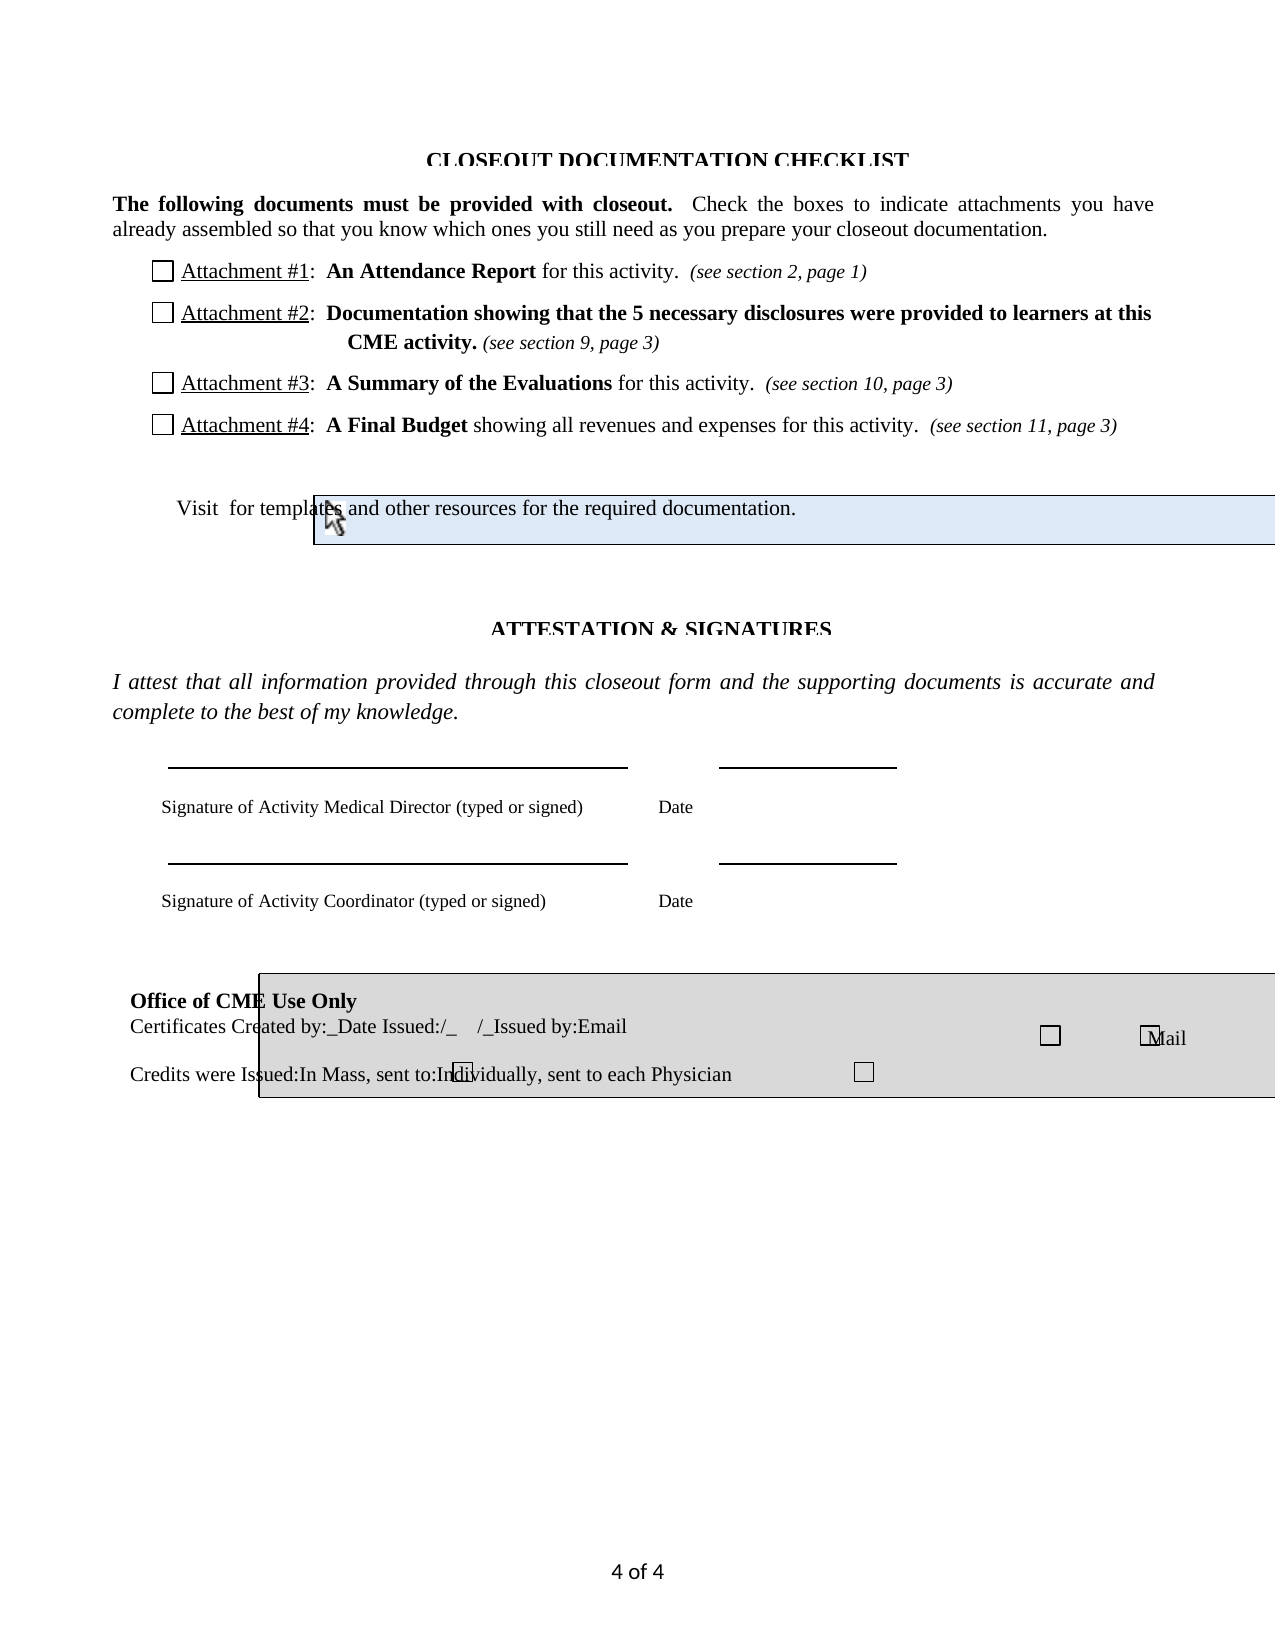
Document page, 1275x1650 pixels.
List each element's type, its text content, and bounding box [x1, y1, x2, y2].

text Signature of Activity Coordinator (typed or signed) Date [161, 892, 1185, 911]
text Attachment #2: Documentation showing that the 5 necessary disclosures were provided to learners at this CME activity. (see section 9, page 3) [181, 300, 1185, 354]
text I attest that all information provided through this closeout form and the supporting documents is accurate and complete to the best of my knowledge. [112, 668, 1185, 725]
text The following documents must be provided with closeout. Check the boxes to indicate attachments you have already assembled so that you know which ones you still need as you prepare your closeout documentation. [112, 191, 1185, 242]
text Attachment #4: A Final Budget showing all revenues and expenses for this activity. (see section 11, page 3) [181, 412, 1185, 437]
text Attachment #1: An Attendance Report for this activity. (see section 2, page 1) [181, 258, 1185, 283]
text Attachment #3: A Summary of the Evaluations for this activity. (see section 10, page 3) [181, 370, 1185, 395]
text Signature of Activity Medical Director (typed or signed) Date [161, 796, 1185, 818]
picture [325, 500, 346, 536]
